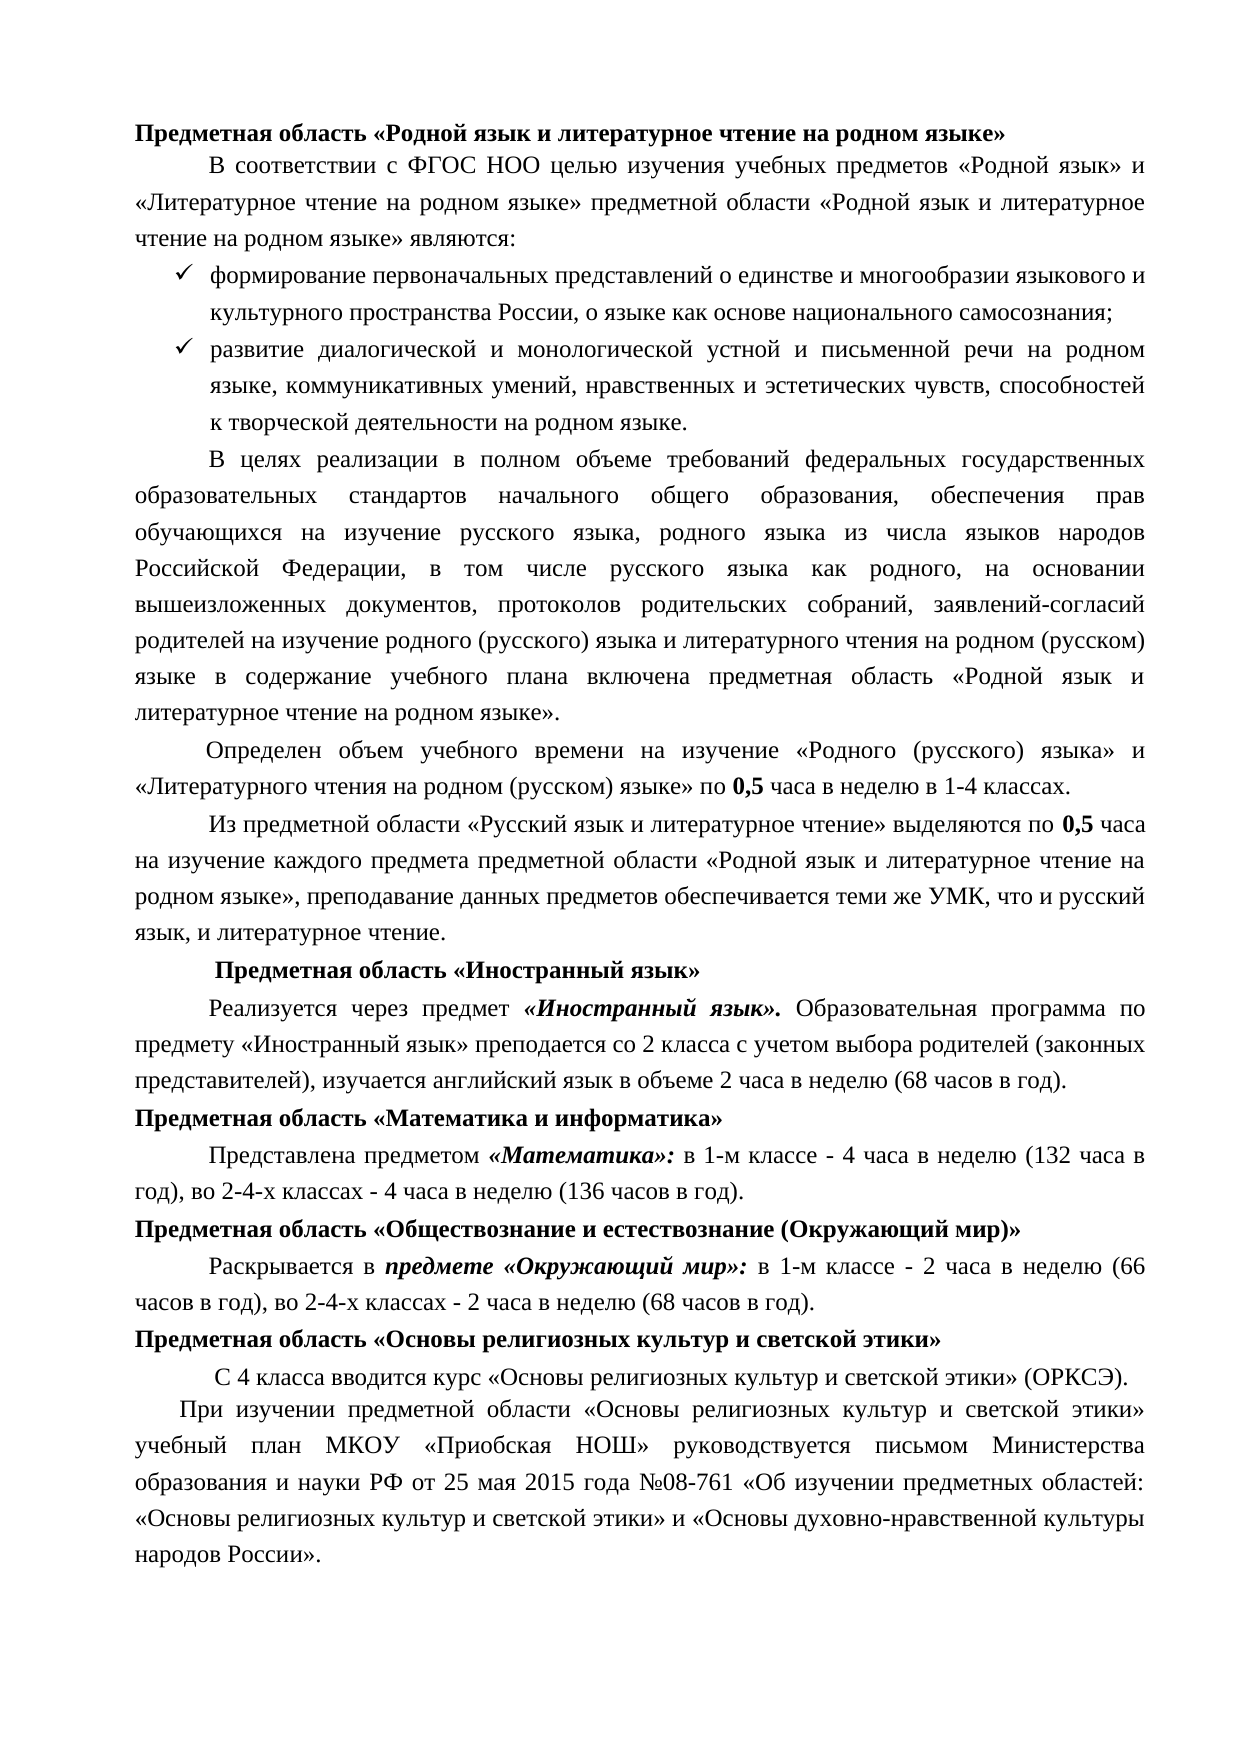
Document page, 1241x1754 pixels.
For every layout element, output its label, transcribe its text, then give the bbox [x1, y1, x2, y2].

text В соответствии с ФГОС НОО целью изучения учебных предметов «Родной язык» и «Литературное чтение на родном языке» предметной области «Родной язык и литературное чтение на родном языке» являются: [134, 150, 1146, 251]
text При изучении предметной области «Основы религиозных культур и светской этики» учебный план МКОУ «Приобская НОШ» руководствуется письмом Министерства образования и науки РФ от 25 мая 2015 года №08-761 «Об изучении предметных областей: «Основы религиозных культур и светской этики» и «Основы духовно-нравственной культуры народов России». [134, 1394, 1146, 1568]
list формирование первоначальных представлений о единстве и многообразии языкового и культурного пространства России, о языке как основе национального самосознания; [174, 260, 1146, 325]
text Предметная область «Математика и информатика» [134, 1103, 1152, 1131]
text Предметная область «Обществознание и естествознание (Окружающий мир)» [134, 1214, 1152, 1242]
text Предметная область «Основы религиозных культур и светской этики» [134, 1324, 1152, 1353]
text Определен объем учебного времени на изучение «Родного (русского) языка» и «Литературного чтения на родном (русском) языке» по 0,5 часа в неделю в 1-4 классах. [134, 735, 1146, 800]
text Представлена предметом «Математика»: в 1-м классе - 4 часа в неделю (132 часа в год), во 2-4-х классах - 4 часа в неделю (136 часов в год). [134, 1140, 1146, 1205]
list развитие диалогической и монологической устной и письменной речи на родном языке, коммуникативных умений, нравственных и эстетических чувств, способностей к творческой деятельности на родном языке. [174, 334, 1146, 435]
text Предметная область «Родной язык и литературное чтение на родном языке» [134, 118, 1152, 147]
text Реализуется через предмет «Иностранный язык». Образовательная программа по предмету «Иностранный язык» преподается со 2 класса с учетом выбора родителей (законных представителей), изучается английский язык в объеме 2 часа в неделю (68 часов в год). [134, 993, 1146, 1094]
text Из предметной области «Русский язык и литературное чтение» выделяются по 0,5 часа на изучение каждого предмета предметной области «Родной язык и литературное чтение на родном языке», преподавание данных предметов обеспечивается теми же УМК, что и русский язык, и литературное чтение. [134, 809, 1146, 946]
text С 4 класса вводится курс «Основы религиозных культур и светской этики» (ОРКСЭ). [133, 1362, 1129, 1390]
text Раскрывается в предмете «Окружающий мир»: в 1-м классе - 2 часа в неделю (66 часов в год), во 2-4-х классах - 2 часа в неделю (68 часов в год). [134, 1251, 1146, 1316]
text Предметная область «Иностранный язык» [134, 955, 1146, 984]
text В целях реализации в полном объеме требований федеральных государственных образовательных стандартов начального общего образования, обеспечения прав обучающихся на изучение русского языка, родного языка из числа языков народов Российской Федерации, в том числе русского языка как родного, на основании вышеизложенных документов, протоколов родительских собраний, заявлений-согласий родителей на изучение родного (русского) языка и литературного чтения на родном (русском) языке в содержание учебного плана включена предметная область «Родной язык и литературное чтение на родном языке». [134, 444, 1146, 726]
